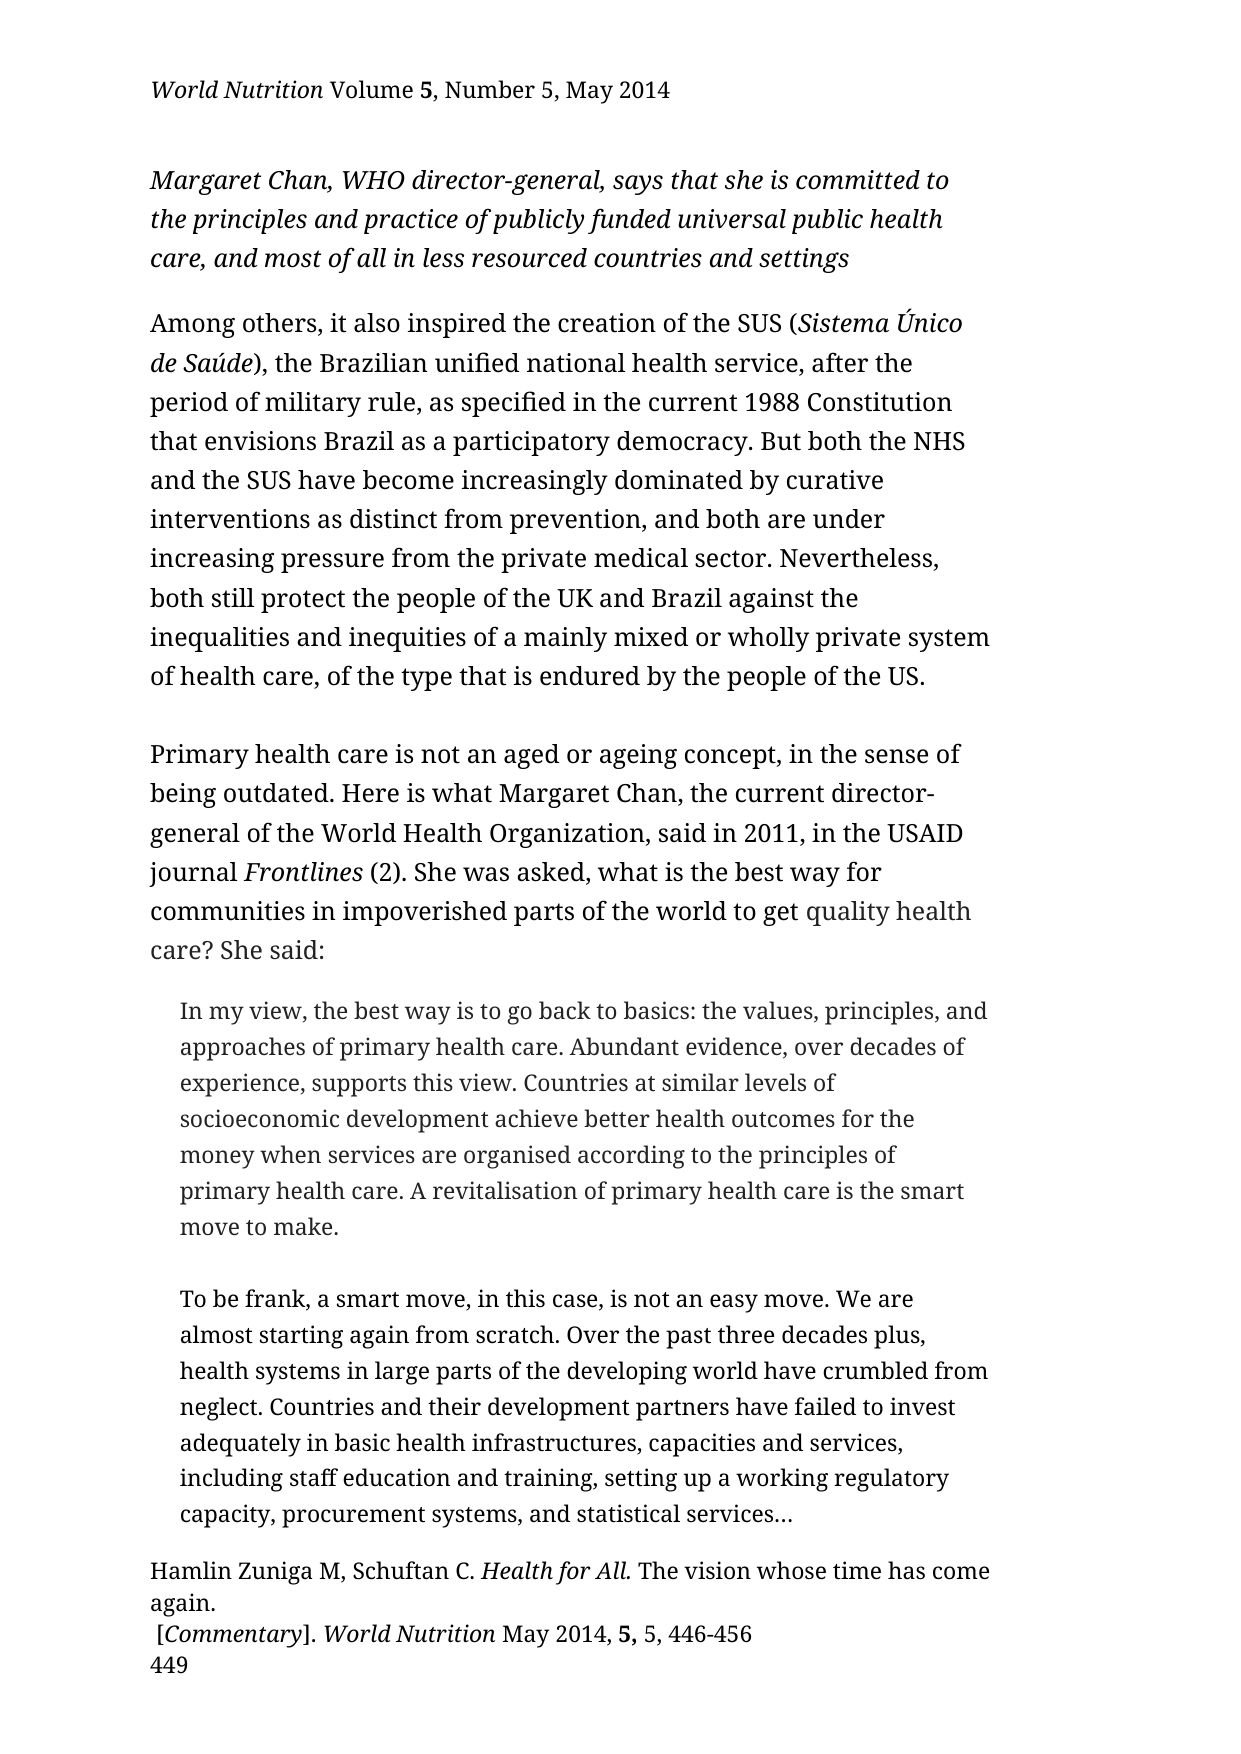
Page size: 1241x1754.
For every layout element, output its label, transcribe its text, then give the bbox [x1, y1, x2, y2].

text To be frank, a smart move, in this case, is not an easy move. We are almost starting again from scratch. Over the past three decades plus, health systems in large parts of the developing world have crumbled from neglect. Countries and their development partners have failed to invest adequately in basic health infrastructures, capacities and services, including staff education and training, setting up a working regulatory capacity, procurement systems, and statistical services… [179, 1283, 989, 1529]
text In my view, the best way is to go back to basics: the values, principles, and approaches of primary health care. Abundant evidence, over decades of experience, supports this view. Countries at similar levels of socioeconomic development achieve better health outcomes for the money when services are organised according to the principles of primary health care. A revitalisation of primary health care is the smart move to make. [179, 995, 989, 1242]
text Margaret Chan, WHO director-general, says that she is committed to the principles and practice of publicly funded universal public health care, and most of all in less resourced countries and settings [150, 162, 992, 275]
text Among others, it also inspired the creation of the SUS (Sistema Único de Saúde), the Brazilian unified national health service, after the period of military rule, as specified in the current 1988 Constitution that envisions Brazil as a participatory democracy. But both the NHS and the SUS have become increasingly dominated by curative interventions as distinct from prevention, and both are under increasing pressure from the private medical sector. Nevertheless, both still protect the people of the UK and Brazil against the inequalities and inequities of a mainly mixed or wholly private system of health care, of the type that is endured by the people of the US. [150, 306, 992, 693]
list Primary health care is not an aged or ageing concept, in the sense of being outdated. Here is what Margaret Chan, the current director-general of the World Health Organization, said in 2011, in the USAID journal Frontlines (2). She was asked, what is the best way for communities in impoverished parts of the world to get quality health care? She said: [150, 737, 992, 967]
